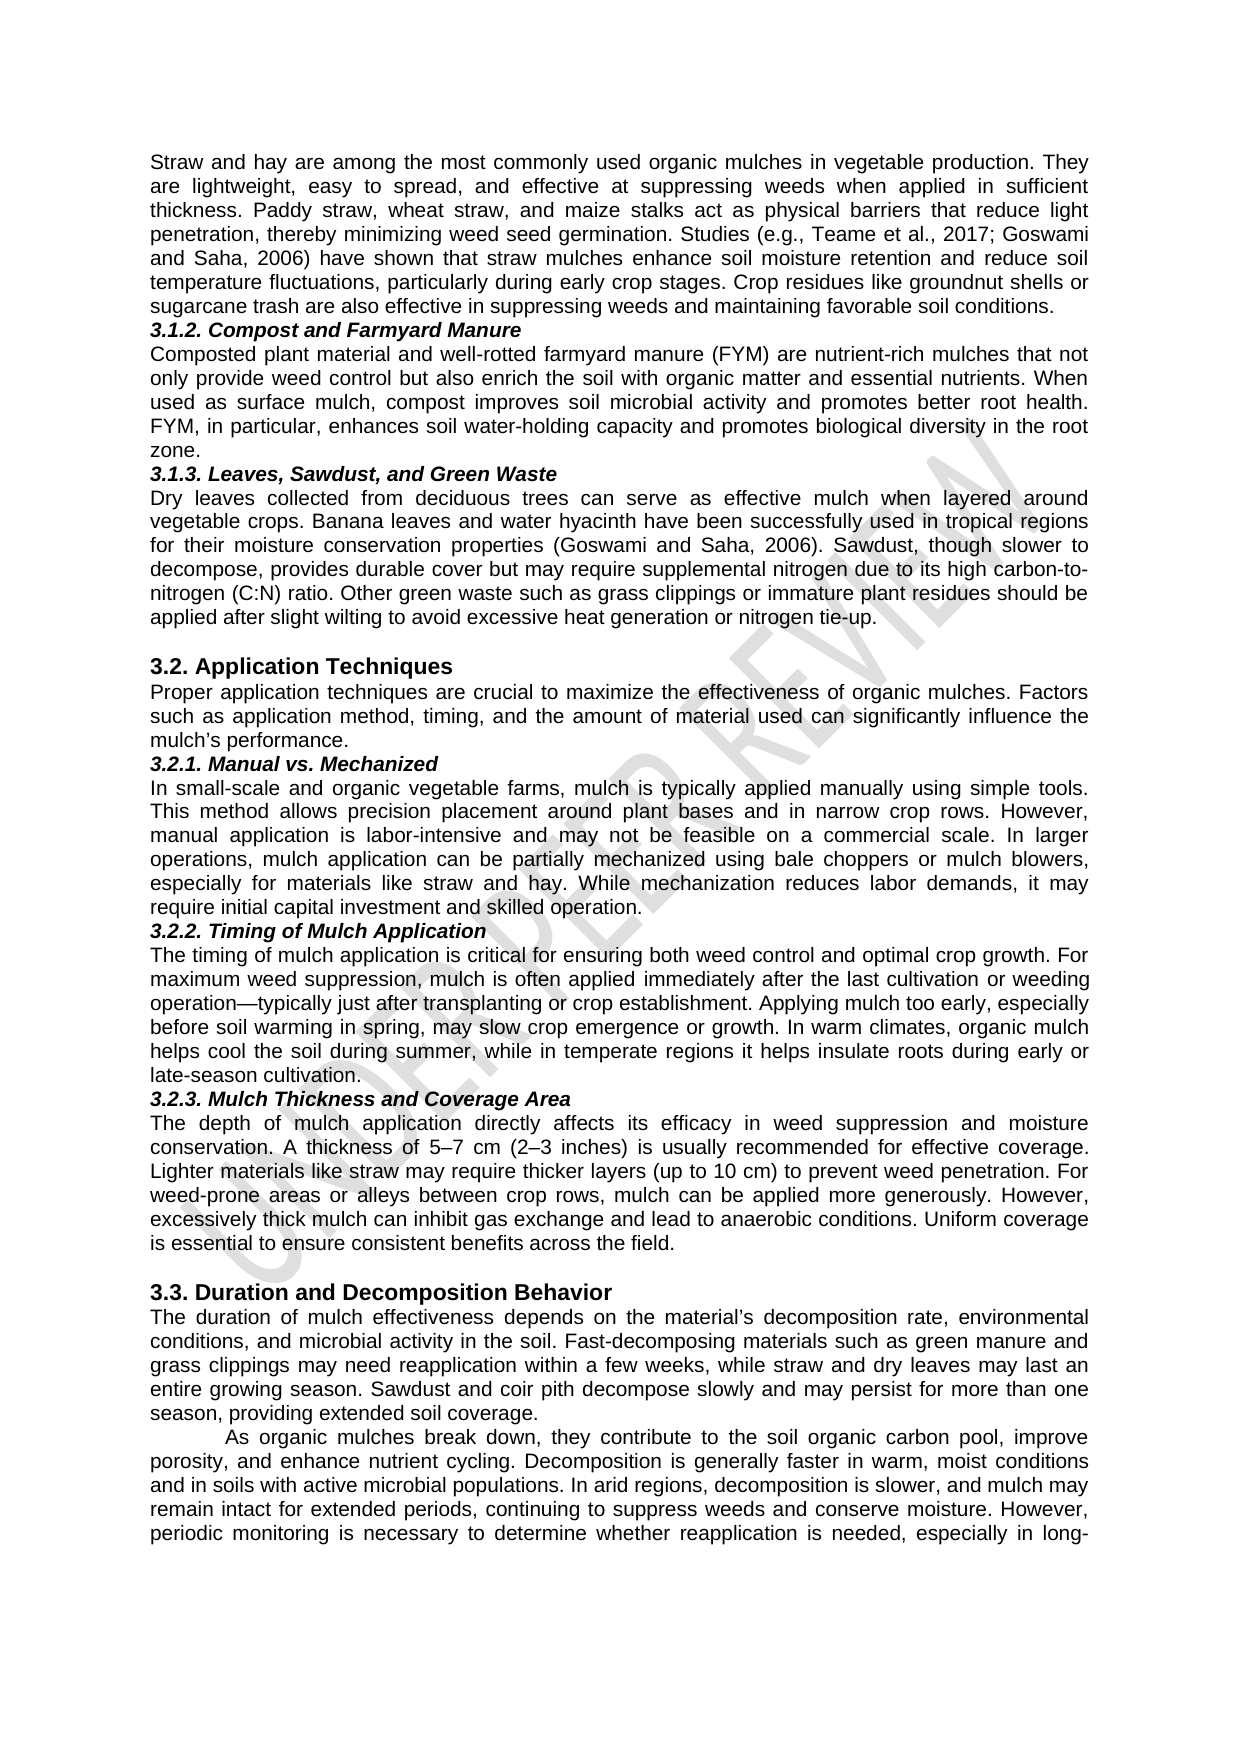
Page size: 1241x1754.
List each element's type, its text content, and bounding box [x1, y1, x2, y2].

text 3.2.3. Mulch Thickness and Coverage Area [150, 1087, 1090, 1111]
text 3.2.2. Timing of Mulch Application [150, 919, 1090, 943]
text 3.1.3. Leaves, Sawdust, and Green Waste [150, 461, 1090, 485]
text The timing of mulch application is critical for ensuring both weed control and optimal crop growth. For maximum weed suppression, mulch is often applied immediately after the last cultivation or weeding operation—typically just after transplanting or crop establishment. Applying mulch too early, especially before soil warming in spring, may slow crop emergence or growth. In warm climates, organic mulch helps cool the soil during summer, while in temperate regions it helps insulate roots during early or late-season cultivation. [150, 943, 1090, 1087]
text 3.3. Duration and Decomposition Behavior [150, 1278, 1090, 1305]
text The duration of mulch effectiveness depends on the material’s decomposition rate, environmental conditions, and microbial activity in the soil. Fast-decomposing materials such as green manure and grass clippings may need reapplication within a few weeks, while straw and dry leaves may last an entire growing season. Sawdust and coir pith decompose slowly and may persist for more than one season, providing extended soil coverage. [150, 1305, 1090, 1424]
text Proper application techniques are crucial to maximize the effectiveness of organic mulches. Factors such as application method, timing, and the amount of material used can significantly influence the mulch’s performance. [150, 679, 1090, 751]
text The depth of mulch application directly affects its efficacy in weed suppression and moisture conservation. A thickness of 5–7 cm (2–3 inches) is usually recommended for effective coverage. Lighter materials like straw may require thicker layers (up to 10 cm) to prevent weed penetration. For weed-prone areas or alleys between crop rows, mulch can be applied more generously. However, excessively thick mulch can inhibit gas exchange and lead to anaerobic conditions. Uniform coverage is essential to ensure consistent benefits across the field. [150, 1111, 1090, 1254]
text Composted plant material and well-rotted farmyard manure (FYM) are nutrient-rich mulches that not only provide weed control but also enrich the soil with organic matter and essential nutrients. When used as surface mulch, compost improves soil microbial activity and promotes better root health. FYM, in particular, enhances soil water-holding capacity and promotes biological diversity in the root zone. [150, 342, 1090, 461]
text Straw and hay are among the most commonly used organic mulches in vegetable production. They are lightweight, easy to spread, and effective at suppressing weeds when applied in sufficient thickness. Paddy straw, wheat straw, and maize stalks act as physical barriers that reduce light penetration, thereby minimizing weed seed germination. Studies (e.g., Teame et al., 2017; Goswami and Saha, 2006) have shown that straw mulches enhance soil moisture retention and reduce soil temperature fluctuations, particularly during early crop stages. Crop residues like groundnut shells or sugarcane trash are also effective in suppressing weeds and maintaining favorable soil conditions. [150, 150, 1090, 318]
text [150, 1424, 1090, 1544]
text In small-scale and organic vegetable farms, mulch is typically applied manually using simple tools. This method allows precision placement around plant bases and in narrow crop rows. However, manual application is labor-intensive and may not be feasible on a commercial scale. In larger operations, mulch application can be partially mechanized using bale choppers or mulch blowers, especially for materials like straw and hay. While mechanization reduces labor demands, it may require initial capital investment and skilled operation. [150, 775, 1090, 919]
text Dry leaves collected from deciduous trees can serve as effective mulch when layered around vegetable crops. Banana leaves and water hyacinth have been successfully used in tropical regions for their moisture conservation properties (Goswami and Saha, 2006). Sawdust, though slower to decompose, provides durable cover but may require supplemental nitrogen due to its high carbon-to-nitrogen (C:N) ratio. Other green waste such as grass clippings or immature plant residues should be applied after slight wilting to avoid excessive heat generation or nitrogen tie-up. [150, 485, 1090, 629]
text 3.2.1. Manual vs. Mechanized [150, 751, 1090, 775]
text 3.1.2. Compost and Farmyard Manure [150, 318, 1090, 342]
text 3.2. Application Techniques [150, 653, 1090, 679]
